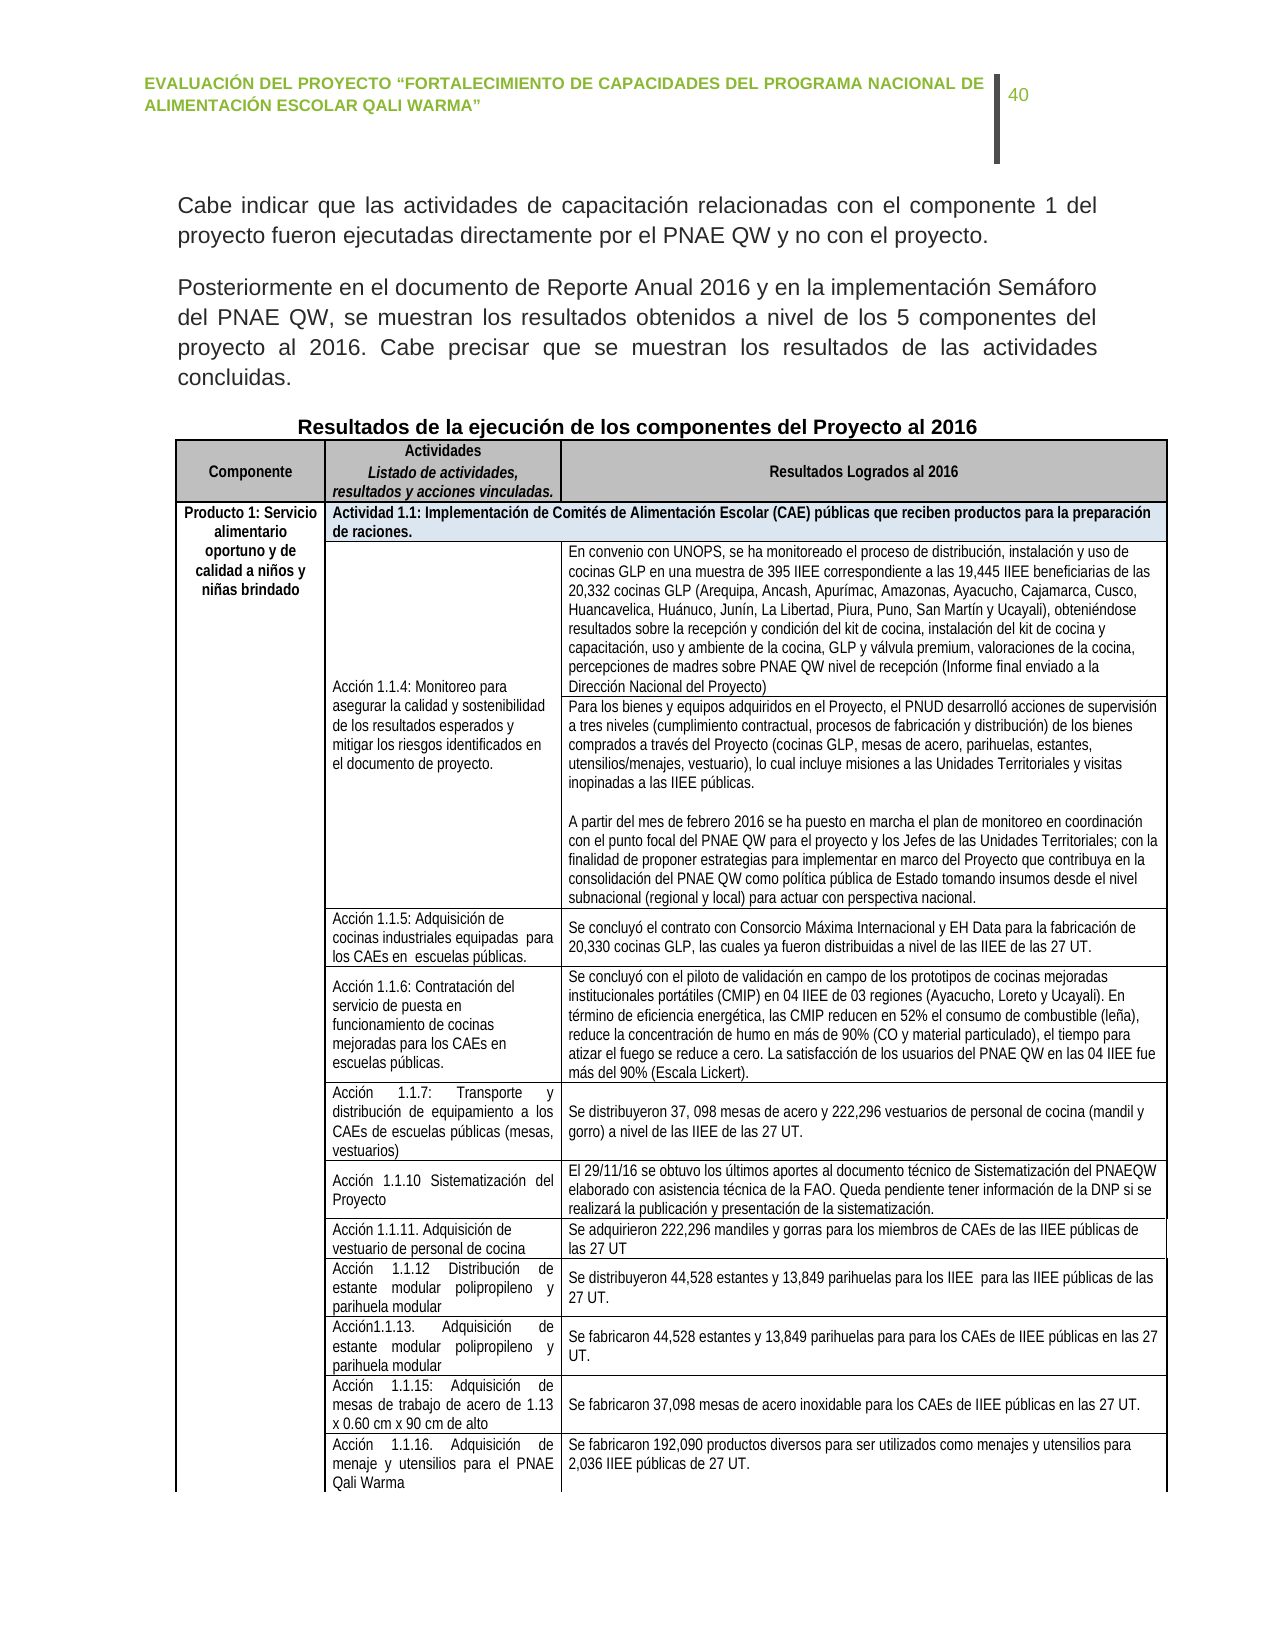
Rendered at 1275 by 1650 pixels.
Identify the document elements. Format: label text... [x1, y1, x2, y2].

table_cell Actividad 1.1: Implementación de Comités de Alimentación Escolar (CAE) públicas que reciben productos para la preparación de raciones. [326, 503, 1166, 541]
table_cell Se adquirieron 222,296 mandiles y gorras para los miembros de CAEs de las IIEE públicas de las 27 UT [562, 1218, 1166, 1258]
table_cell Acción 1.1.16. Adquisición de menaje y utensilios para el PNAE Qali Warma [326, 1434, 561, 1492]
table_header Componente [177, 441, 324, 501]
table_cell Acción 1.1.11. Adquisición de vestuario de personal de cocina [326, 1219, 561, 1258]
table_cell Acción 1.1.12 Distribución de estante modular polipropileno y parihuela modular [326, 1259, 561, 1316]
table_cell Acción 1.1.15: Adquisición de mesas de trabajo de acero de 1.13 x 0.60 cm x 90 cm de alto [326, 1376, 561, 1433]
table_cell Para los bienes y equipos adquiridos en el Proyecto, el PNUD desarrolló acciones de supervisión a tres niveles (cumplimiento contractual, procesos de fabricación y distribución) de los bienes comprados a través del Proyecto (cocinas GLP, mesas de acero, parihuelas, estantes, utensilios/menajes, vestuario), lo cual incluye misiones a las Unidades Territoriales y visitas inopinadas a las IIEE públicas. A partir del mes de febrero 2016 se ha puesto en marcha el plan de monitoreo en coordinación con el punto focal del PNAE QW para el proyecto y los Jefes de las Unidades Territoriales; con la finalidad de proponer estrategias para implementar en marco del Proyecto que contribuya en la consolidación del PNAE QW como política pública de Estado tomando insumos desde el nivel subnacional (regional y local) para actuar con perspectiva nacional. [562, 697, 1166, 907]
table_cell Se fabricaron 37,098 mesas de acero inoxidable para los CAEs de IIEE públicas en las 27 UT. [562, 1376, 1166, 1433]
table_cell Se fabricaron 44,528 estantes y 13,849 parihuelas para para los CAEs de IIEE públicas en las 27 UT. [562, 1317, 1166, 1375]
table_cell Acción 1.1.6: Contratación del servicio de puesta en funcionamiento de cocinas mejoradas para los CAEs en escuelas públicas. [326, 967, 561, 1082]
table_cell Producto 1: Servicio alimentario oportuno y de calidad a niños y niñas brindado [177, 503, 324, 1492]
table_cell Acción 1.1.4: Monitoreo para asegurar la calidad y sostenibilidad de los resultados esperados y mitigar los riesgos identificados en el documento de proyecto. [326, 542, 561, 907]
table_cell Acción 1.1.10 Sistematización del Proyecto [326, 1161, 561, 1218]
text Resultados de la ejecución de los componentes del Proyecto al 2016 [177, 415, 1098, 439]
table_cell Listado de actividades, resultados y acciones vinculadas. [326, 460, 560, 501]
table_cell Se fabricaron 192,090 productos diversos para ser utilizados como menajes y utensilios para 2,036 IIEE públicas de 27 UT. [562, 1434, 1166, 1492]
table_cell Acción1.1.13. Adquisición de estante modular polipropileno y parihuela modular [326, 1317, 561, 1375]
table_cell Se distribuyeron 37, 098 mesas de acero y 222,296 vestuarios de personal de cocina (mandil y gorro) a nivel de las IIEE de las 27 UT. [562, 1083, 1166, 1160]
table_cell Acción 1.1.7: Transporte y distribución de equipamiento a los CAEs de escuelas públicas (mesas, vestuarios) [326, 1083, 561, 1160]
table_cell Se concluyó con el piloto de validación en campo de los prototipos de cocinas mejoradas institucionales portátiles (CMIP) en 04 IIEE de 03 regiones (Ayacucho, Loreto y Ucayali). En término de eficiencia energética, las CMIP reducen en 52% el consumo de combustible (leña), reduce la concentración de humo en más de 90% (CO y material particulado), el tiempo para atizar el fuego se reduce a cero. La satisfacción de los usuarios del PNAE QW en las 04 IIEE fue más del 90% (Escala Lickert). [562, 967, 1166, 1082]
table_cell Se distribuyeron 44,528 estantes y 13,849 parihuelas para los IIEE para las IIEE públicas de las 27 UT. [562, 1258, 1166, 1316]
table_cell Se concluyó el contrato con Consorcio Máxima Internacional y EH Data para la fabricación de 20,330 cocinas GLP, las cuales ya fueron distribuidas a nivel de las IIEE de las 27 UT. [562, 909, 1166, 966]
table_cell Acción 1.1.5: Adquisición de cocinas industriales equipadas para los CAEs en escuelas públicas. [326, 909, 561, 966]
table_cell El 29/11/16 se obtuvo los últimos aportes al documento técnico de Sistematización del PNAEQW elaborado con asistencia técnica de la FAO. Queda pendiente tener información de la DNP si se realizará la publicación y presentación de la sistematización. [562, 1161, 1166, 1218]
table_header Actividades [326, 441, 560, 460]
table_cell En convenio con UNOPS, se ha monitoreado el proceso de distribución, instalación y uso de cocinas GLP en una muestra de 395 IIEE correspondiente a las 19,445 IIEE beneficiarias de las 20,332 cocinas GLP (Arequipa, Ancash, Apurímac, Amazonas, Ayacucho, Cajamarca, Cusco, Huancavelica, Huánuco, Junín, La Libertad, Piura, Puno, San Martín y Ucayali), obteniéndose resultados sobre la recepción y condición del kit de cocina, instalación del kit de cocina y capacitación, uso y ambiente de la cocina, GLP y válvula premium, valoraciones de la cocina, percepciones de madres sobre PNAE QW nivel de recepción (Informe final enviado a la Dirección Nacional del Proyecto) [562, 542, 1166, 696]
table_header Resultados Logrados al 2016 [562, 441, 1166, 501]
text Cabe indicar que las actividades de capacitación relacionadas con el componente 1 del proyecto fueron ejecutadas directamente por el PNAE QW y no con el proyecto. [177, 192, 1098, 249]
text Posteriormente en el documento de Reporte Anual 2016 y en la implementación Semáforo del PNAE QW, se muestran los resultados obtenidos a nivel de los 5 componentes del proyecto al 2016. Cabe precisar que se muestran los resultados de las actividades concluidas. [177, 273, 1098, 391]
